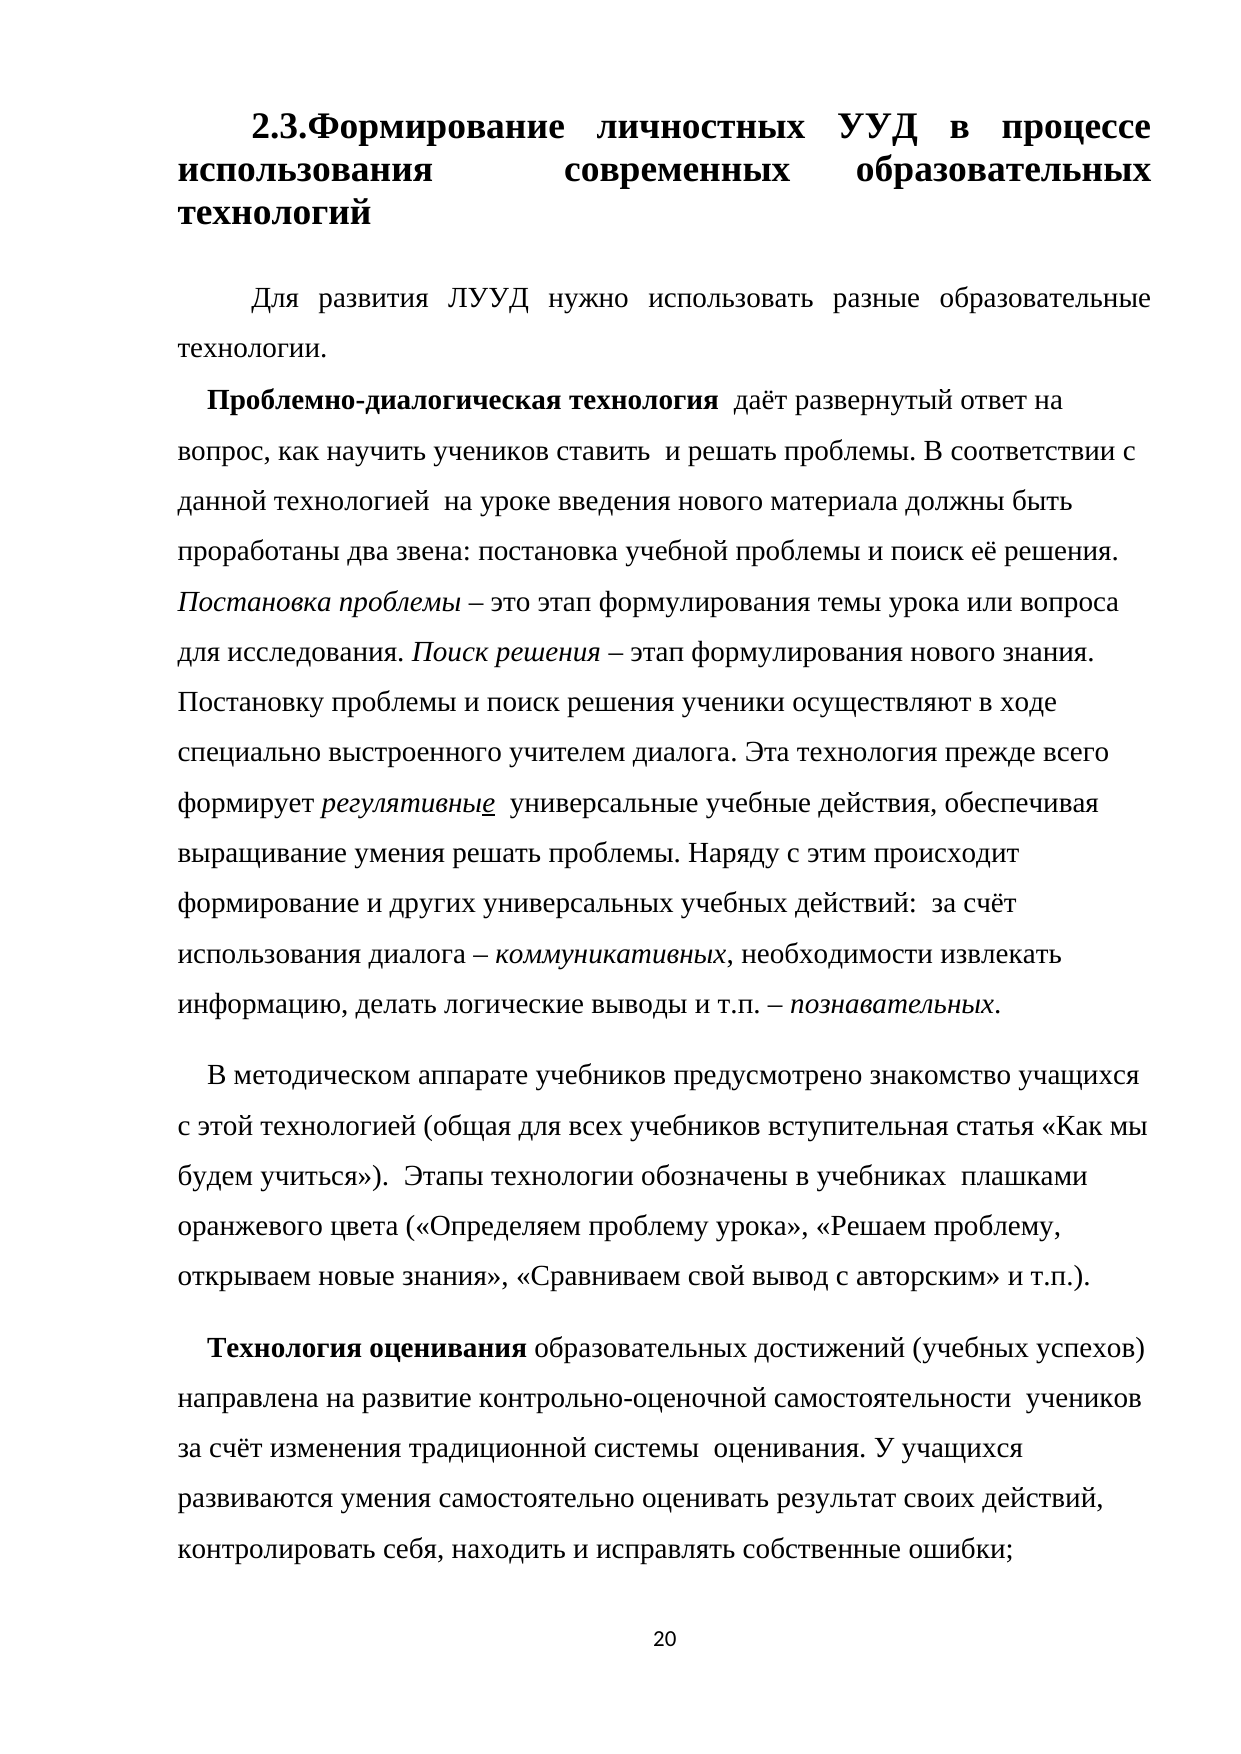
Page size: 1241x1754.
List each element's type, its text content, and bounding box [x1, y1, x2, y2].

text Проблемно-диалогическая технология даёт развернутый ответ на вопрос, как научить учеников ставить и решать проблемы. В соответствии с данной технологией на уроке введения нового материала должны быть проработаны два звена: постановка учебной проблемы и поиск её решения. Постановка проблемы – это этап формулирования темы урока или вопроса для исследования. Поиск решения – этап формулирования нового знания. Постановку проблемы и поиск решения ученики осуществляют в ходе специально выстроенного учителем диалога. Эта технология прежде всего формирует регулятивные универсальные учебные действия, обеспечивая выращивание умения решать проблемы. Наряду с этим происходит формирование и других универсальных учебных действий: за счёт использования диалога – коммуникативных, необходимости извлекать информацию, делать логические выводы и т.п. – познавательных. [177, 382, 1152, 1020]
text Технология оценивания образовательных достижений (учебных успехов) направлена на развитие контрольно-оценочной самостоятельности учеников за счёт изменения традиционной системы оценивания. У учащихся развиваются умения самостоятельно оценивать результат своих действий, контролировать себя, находить и исправлять собственные ошибки; [177, 1330, 1152, 1564]
text 2.3.Формирование личностных УУД в процессе использования современных образовательных технологий [177, 103, 1152, 233]
text Для развития ЛУУД нужно использовать разные образовательные технологии. [177, 280, 1152, 363]
text В методическом аппарате учебников предусмотрено знакомство учащихся с этой технологией (общая для всех учебников вступительная статья «Как мы будем учиться»). Этапы технологии обозначены в учебниках плашками оранжевого цвета («Определяем проблему урока», «Решаем проблему, открываем новые знания», «Сравниваем свой вывод с авторским» и т.п.). [177, 1057, 1152, 1292]
